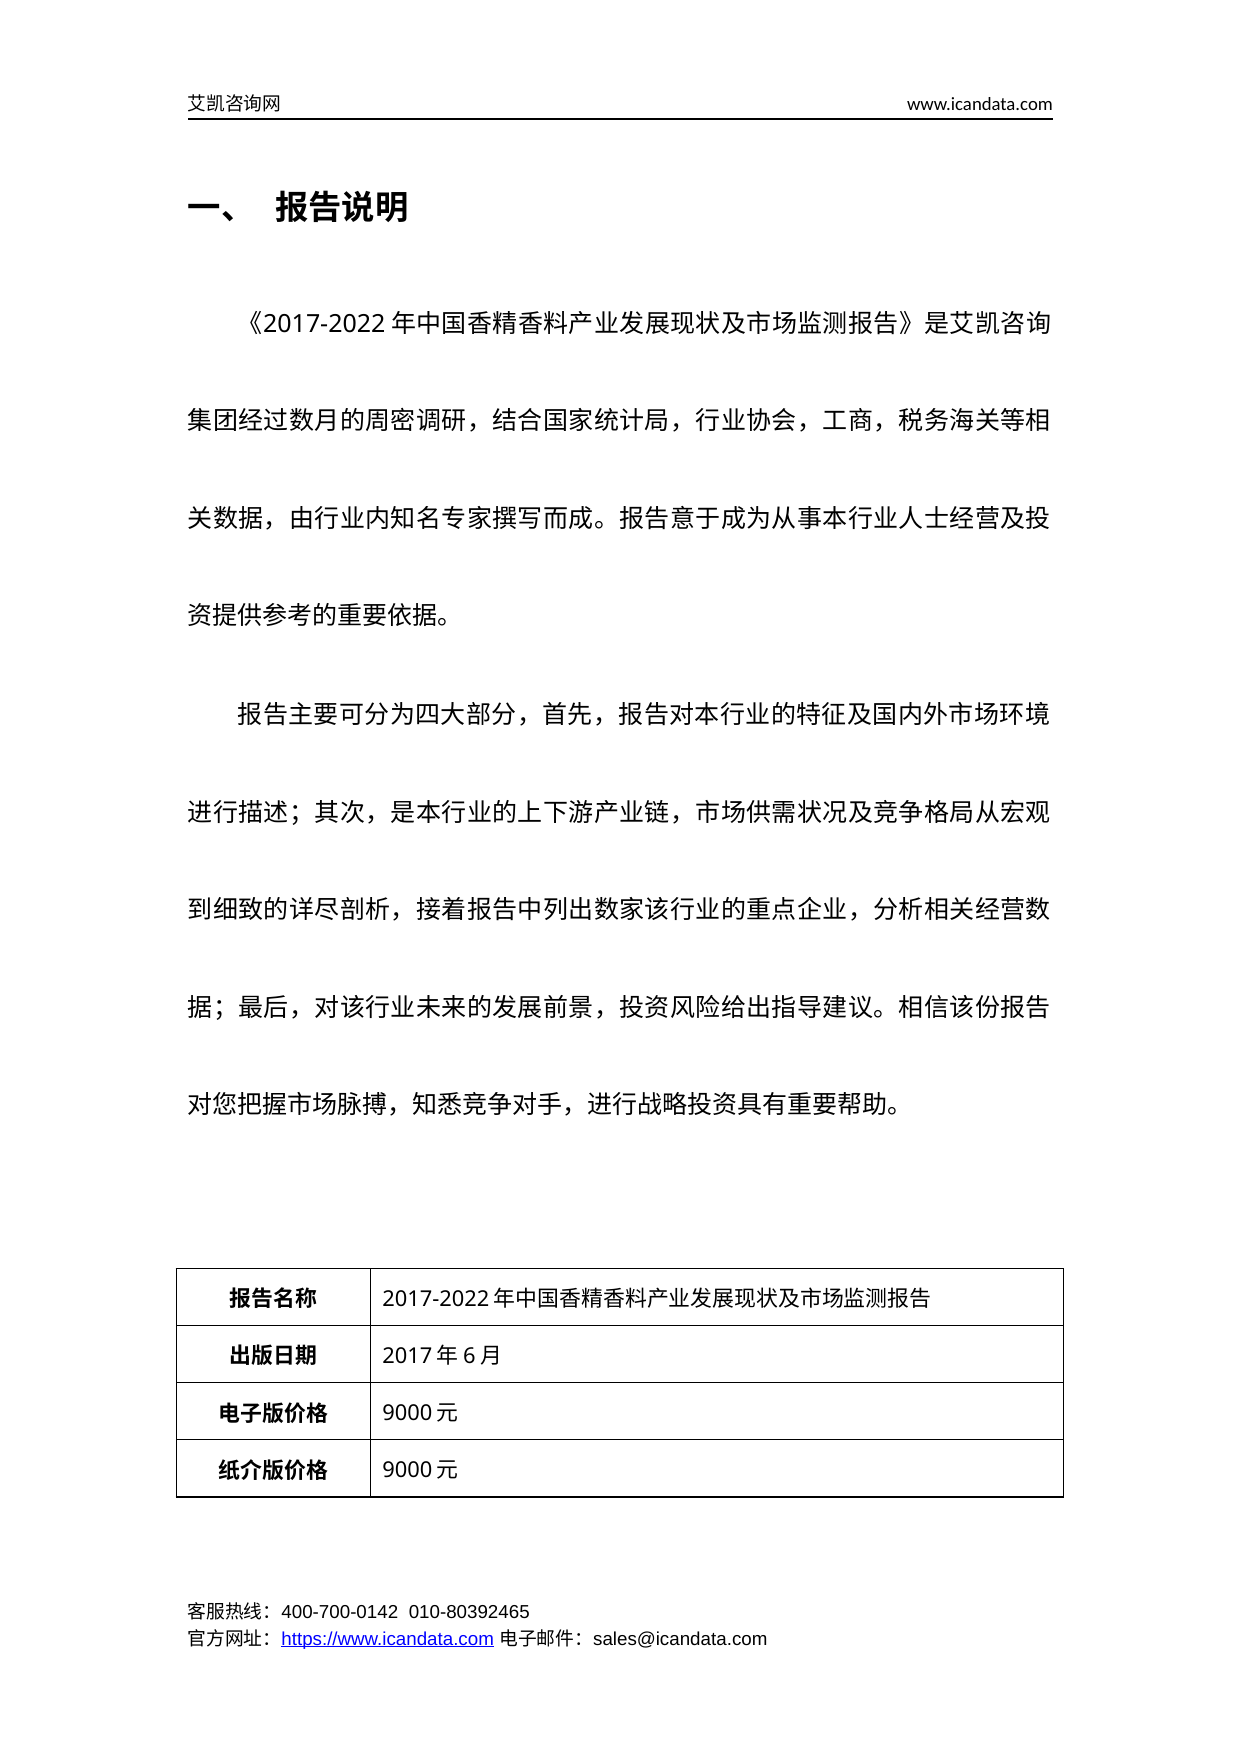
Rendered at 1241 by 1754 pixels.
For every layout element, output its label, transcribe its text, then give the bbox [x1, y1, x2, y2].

table_cell 纸介版价格 [177, 1440, 370, 1496]
table_header 报告名称 [177, 1269, 370, 1325]
table_header 2017-2022年中国香精香料产业发展现状及市场监测报告 [371, 1269, 1063, 1325]
text 《2017-2022年中国香精香料产业发展现状及市场监测报告》是艾凯咨询集团经过数月的周密调研，结合国家统计局，行业协会，工商，税务海关等相关数据，由行业内知名专家撰写而成。报告意于成为从事本行业人士经营及投资提供参考的重要依据。 [187, 289, 1053, 646]
text 报告主要可分为四大部分，首先，报告对本行业的特征及国内外市场环境进行描述；其次，是本行业的上下游产业链，市场供需状况及竞争格局从宏观到细致的详尽剖析，接着报告中列出数家该行业的重点企业，分析相关经营数据；最后，对该行业未来的发展前景，投资风险给出指导建议。相信该份报告对您把握市场脉搏，知悉竞争对手，进行战略投资具有重要帮助。 [187, 681, 1053, 1136]
table_cell 9000元 [371, 1383, 1063, 1439]
subtitle 报告说明 [187, 172, 1053, 237]
table_cell 电子版价格 [177, 1383, 370, 1439]
table_cell 2017年6月 [371, 1326, 1063, 1382]
table_cell 9000元 [371, 1440, 1063, 1496]
table_cell 出版日期 [177, 1326, 370, 1382]
